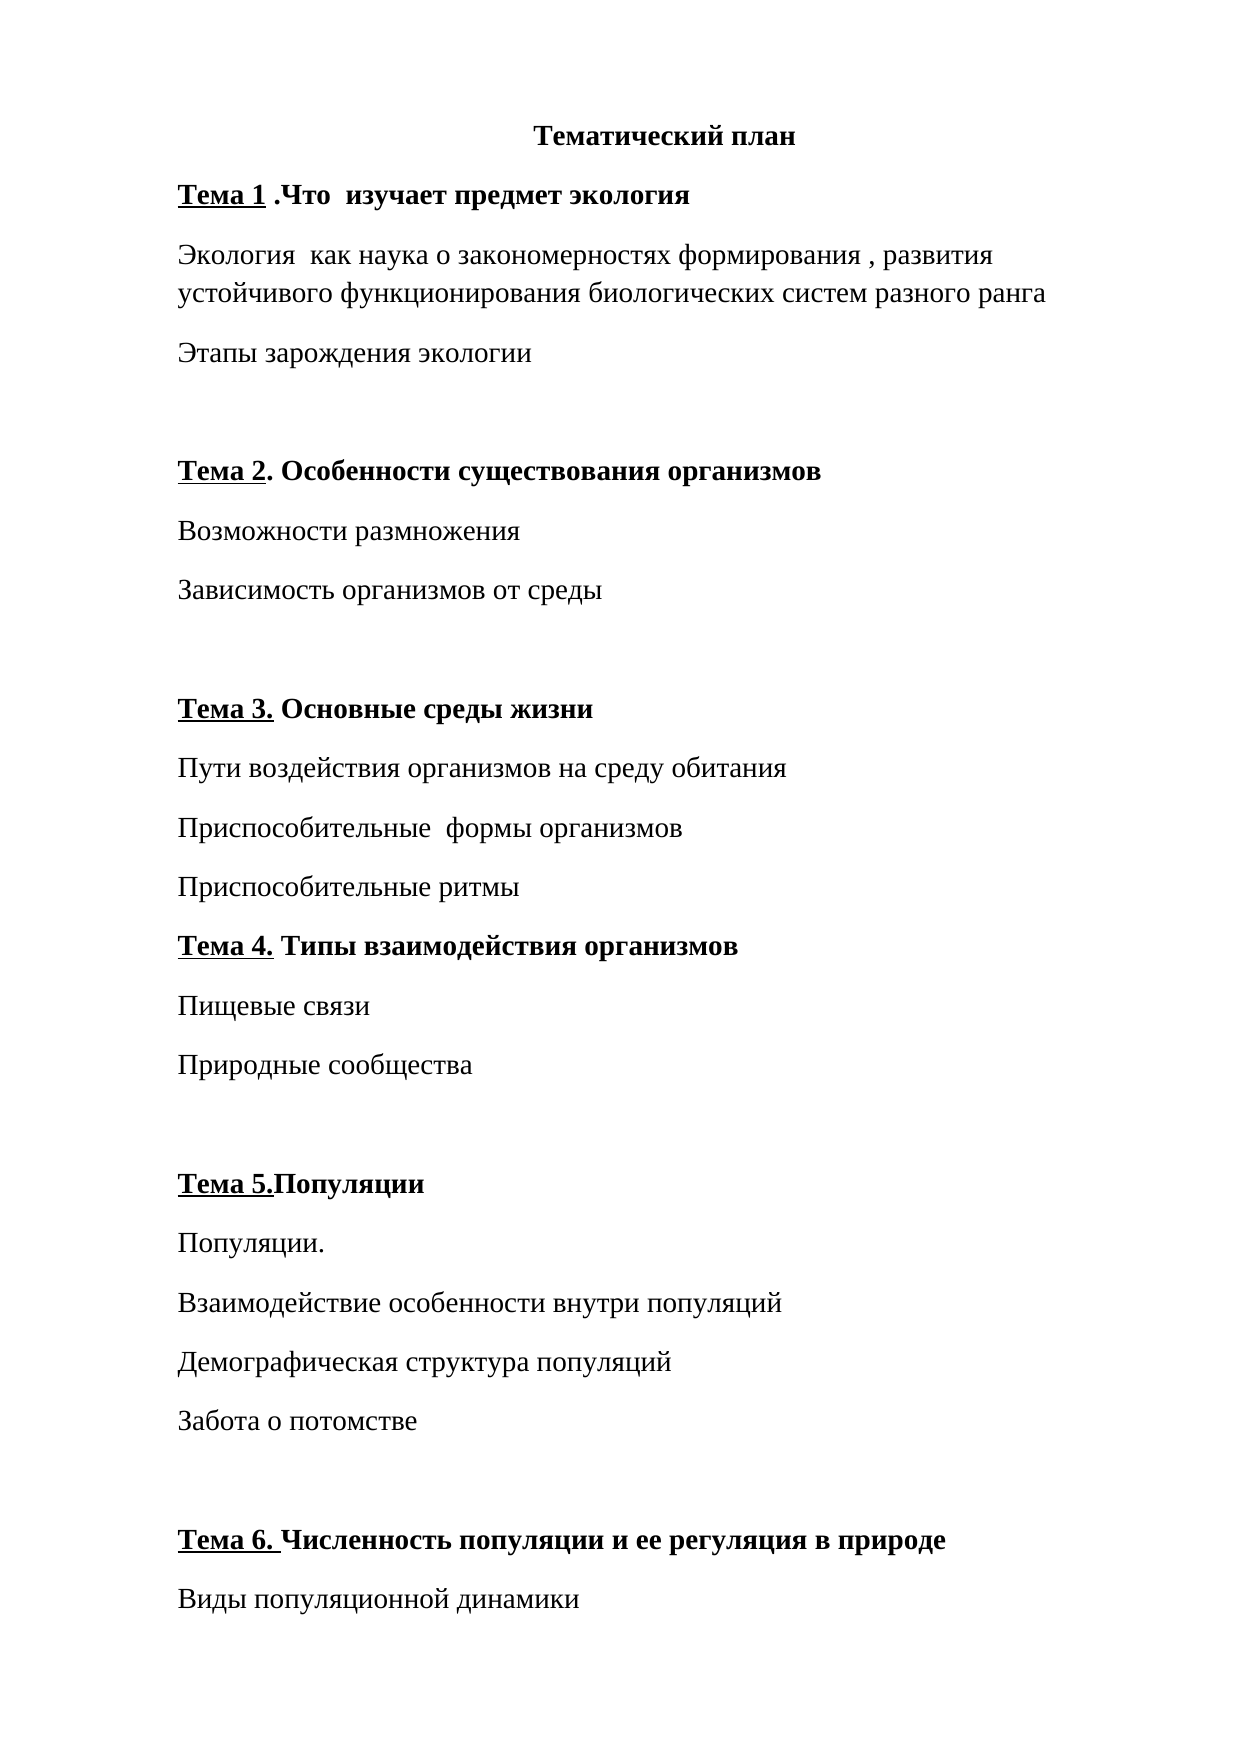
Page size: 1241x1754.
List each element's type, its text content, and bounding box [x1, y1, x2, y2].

text Виды популяционной динамики [177, 1582, 1152, 1615]
text Тема 4. Типы взаимодействия организмов [177, 928, 1152, 962]
text Экология как наука о закономерностях формирования , развития устойчивого функционирования биологических систем разного ранга [177, 237, 1152, 309]
text Пищевые связи [177, 988, 1152, 1021]
text Тема 3. Основные среды жизни [177, 691, 1152, 724]
text Тема 1 .Что изучает предмет экология [177, 177, 1152, 211]
text Забота о потомстве [177, 1403, 1152, 1437]
text Тематический план [177, 118, 1152, 152]
text Приспособительные формы организмов [177, 810, 1152, 843]
text Тема 2. Особенности существования организмов [177, 453, 1152, 487]
text Популяции. [177, 1225, 1152, 1259]
text Пути воздействия организмов на среду обитания [177, 750, 1152, 784]
text Возможности размножения [177, 513, 1152, 546]
text Зависимость организмов от среды [177, 572, 1152, 606]
text Этапы зарождения экологии [177, 335, 1152, 368]
text Приспособительные ритмы [177, 869, 1152, 903]
text Взаимодействие особенности внутри популяций [177, 1285, 1152, 1318]
text Демографическая структура популяций [177, 1344, 1152, 1378]
text Тема 5.Популяции [177, 1166, 1152, 1199]
text Природные сообщества [177, 1047, 1152, 1081]
text Тема 6. Численность популяции и ее регуляция в природе [177, 1522, 1152, 1556]
